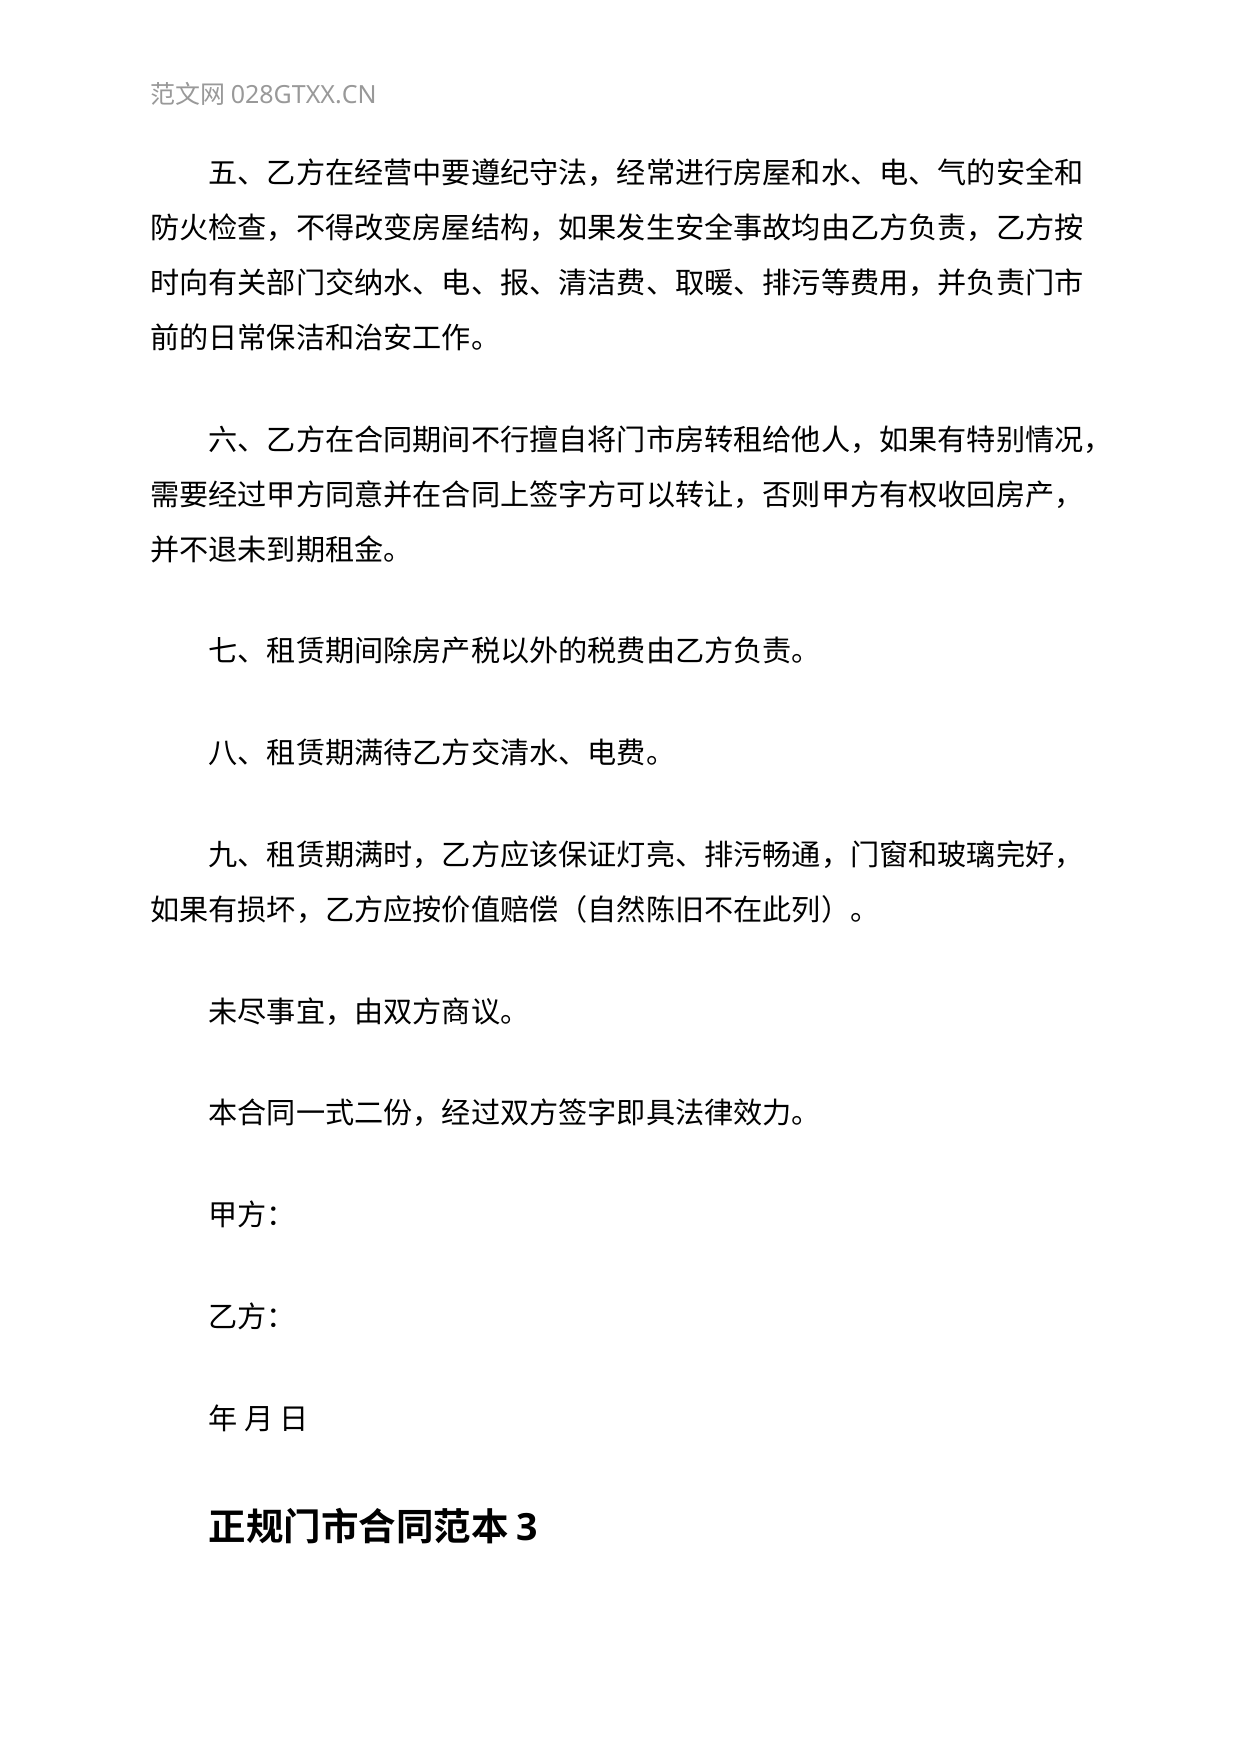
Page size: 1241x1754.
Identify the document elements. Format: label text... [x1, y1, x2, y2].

text 正规门市合同范本3 [150, 1497, 1090, 1552]
text 甲方： [150, 1192, 1090, 1234]
text 本合同一式二份，经过双方签字即具法律效力。 [150, 1090, 1090, 1132]
text 乙方： [150, 1293, 1090, 1336]
text 年 月 日 [150, 1395, 1090, 1438]
text 八、租赁期满待乙方交清水、电费。 [150, 730, 1090, 772]
text 五、乙方在经营中要遵纪守法，经常进行房屋和水、电、气的安全和防火检查，不得改变房屋结构，如果发生安全事故均由乙方负责，乙方按时向有关部门交纳水、电、报、清洁费、取暖、排污等费用，并负责门市前的日常保洁和治安工作。 [150, 150, 1090, 357]
text 六、乙方在合同期间不行擅自将门市房转租给他人，如果有特别情况，需要经过甲方同意并在合同上签字方可以转让，否则甲方有权收回房产，并不退未到期租金。 [150, 416, 1090, 568]
text 未尽事宜，由双方商议。 [150, 988, 1090, 1031]
text 七、租赁期间除房产税以外的税费由乙方负责。 [150, 628, 1090, 670]
text 九、租赁期满时，乙方应该保证灯亮、排污畅通，门窗和玻璃完好，如果有损坏，乙方应按价值赔偿（自然陈旧不在此列）。 [150, 832, 1090, 929]
